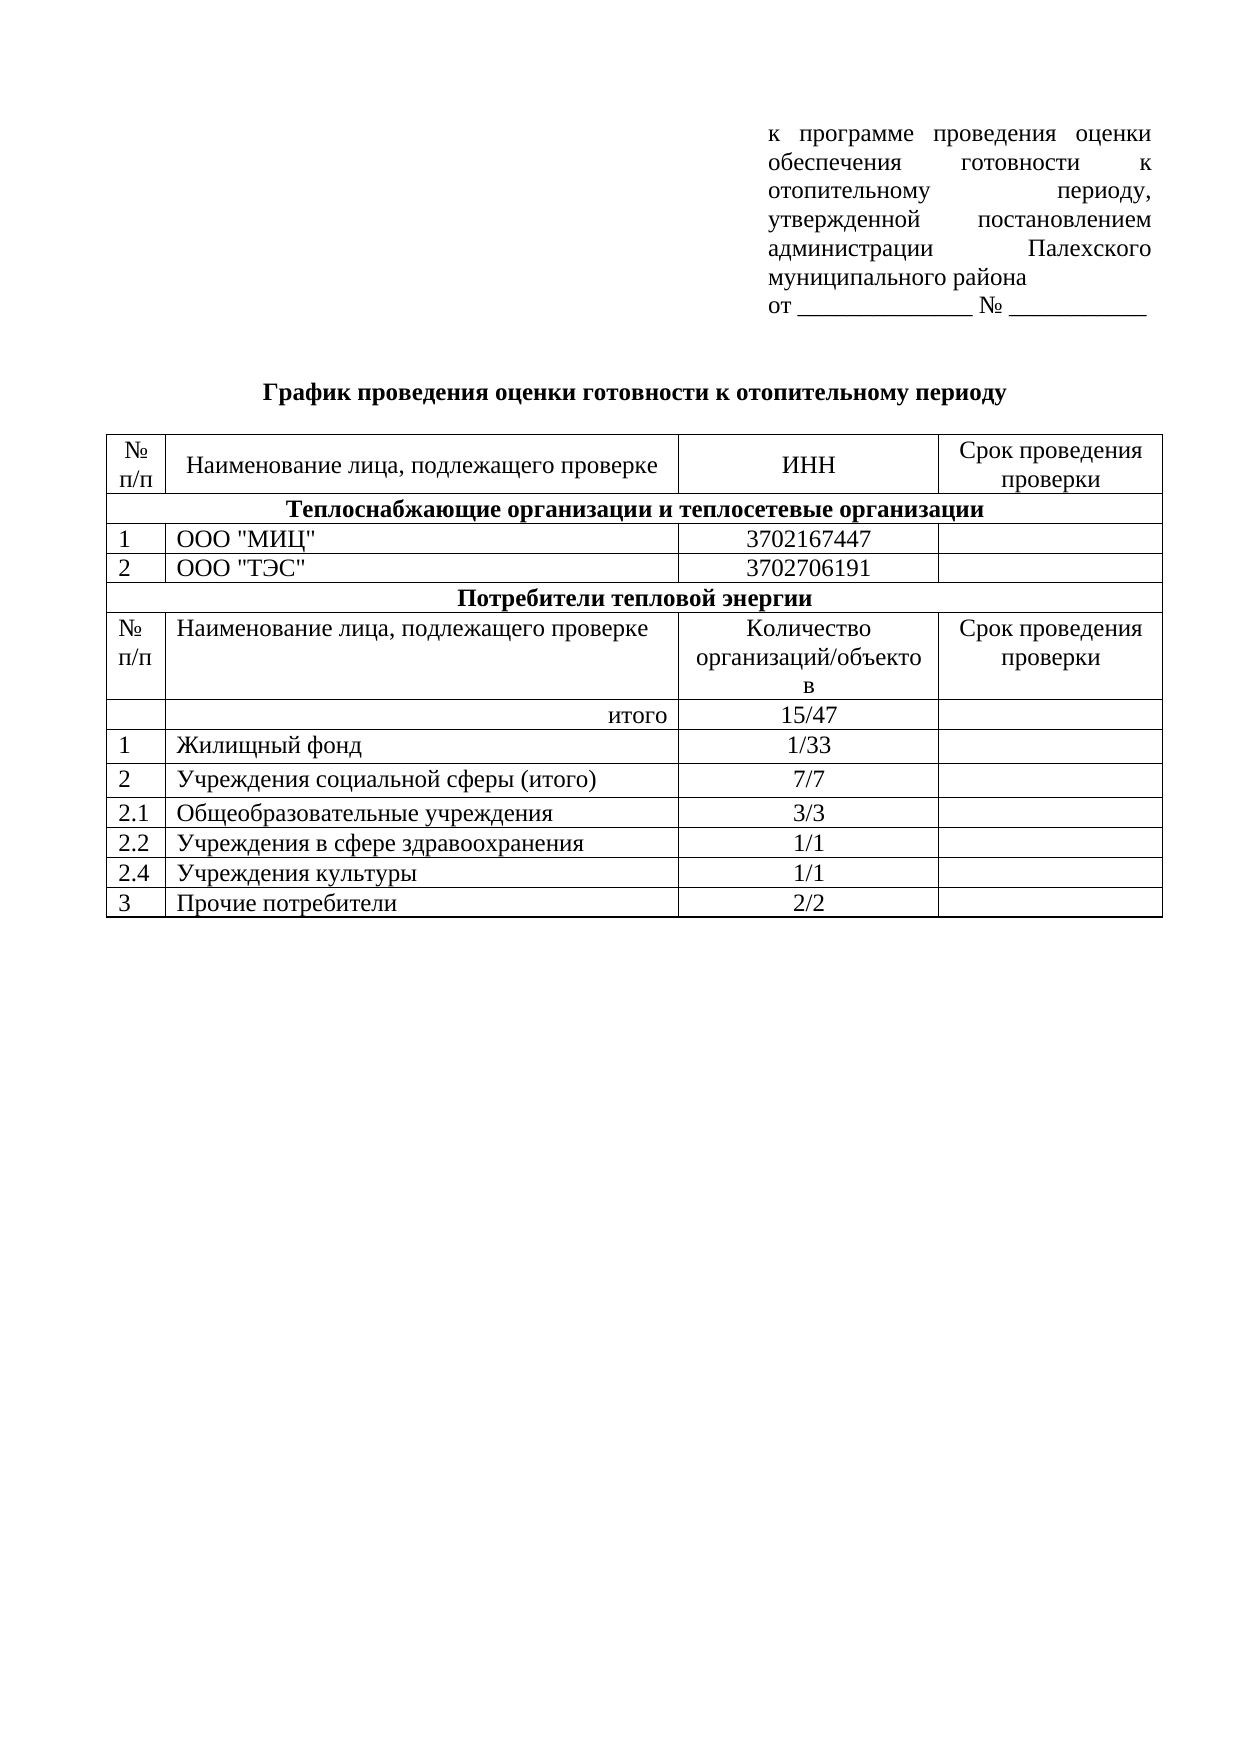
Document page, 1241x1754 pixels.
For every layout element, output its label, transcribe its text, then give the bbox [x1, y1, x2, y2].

table_cell 1/33 [679, 730, 938, 763]
table_cell 1/1 [679, 858, 938, 887]
table_cell [107, 730, 165, 763]
text к программе проведения оценки обеспечения готовности к отопительному периоду, утвержденной постановлением администрации Палехского муниципального района [768, 118, 1152, 291]
table_cell 7/7 [679, 764, 938, 797]
table_cell 3/3 [679, 798, 938, 827]
table_cell [939, 554, 1162, 582]
table_cell [939, 730, 1162, 763]
table_cell [107, 554, 165, 582]
table_cell Количество организаций/объектов [679, 613, 938, 699]
table_cell Общеобразовательные учреждения [166, 798, 678, 827]
table_cell [939, 798, 1162, 827]
table_cell Потребители тепловой энергии [107, 583, 1162, 612]
table_cell Учреждения в сфере здравоохранения [166, 828, 678, 857]
table_cell Срок проведения проверки [939, 613, 1162, 699]
table_cell ООО "ТЭС" [166, 554, 678, 582]
table_cell [939, 700, 1162, 729]
table_cell [939, 764, 1162, 797]
table_cell Жилищный фонд [166, 730, 678, 763]
table_cell 3702706191 [679, 554, 938, 582]
table_cell [107, 524, 165, 552]
table_cell 2/2 [679, 888, 938, 916]
table_cell [939, 858, 1162, 887]
table_cell 2.1 [107, 798, 165, 827]
text от ______________ № ___________ [768, 291, 1152, 319]
table_cell 15/47 [679, 700, 938, 729]
table_cell № п/п [107, 613, 165, 699]
table_cell [939, 828, 1162, 857]
table_header Срок проведения проверки [939, 435, 1162, 493]
table_cell 1/1 [679, 828, 938, 857]
table_cell Прочие потребители [166, 888, 678, 916]
table_cell [107, 700, 165, 729]
table_cell Учреждения социальной сферы (итого) [166, 764, 678, 797]
table_cell [939, 524, 1162, 552]
table_header № п/п [107, 435, 165, 493]
table_cell 3702167447 [679, 524, 938, 552]
table_cell ООО "МИЦ" [166, 524, 678, 552]
table_header Наименование лица, подлежащего проверке [166, 435, 678, 493]
table_cell итого [166, 700, 678, 729]
table_cell Теплоснабжающие организации и теплосетевые организации [107, 494, 1162, 523]
table_cell [107, 764, 165, 797]
table_cell Учреждения культуры [166, 858, 678, 887]
table_cell 2.4 [107, 858, 165, 887]
table_cell 3 [107, 888, 165, 916]
table_cell 2.2 [107, 828, 165, 857]
text График проведения оценки готовности к отопительному периоду [118, 377, 1152, 406]
table_cell [939, 888, 1162, 916]
table_header ИНН [679, 435, 938, 493]
table_cell Наименование лица, подлежащего проверке [166, 613, 678, 699]
